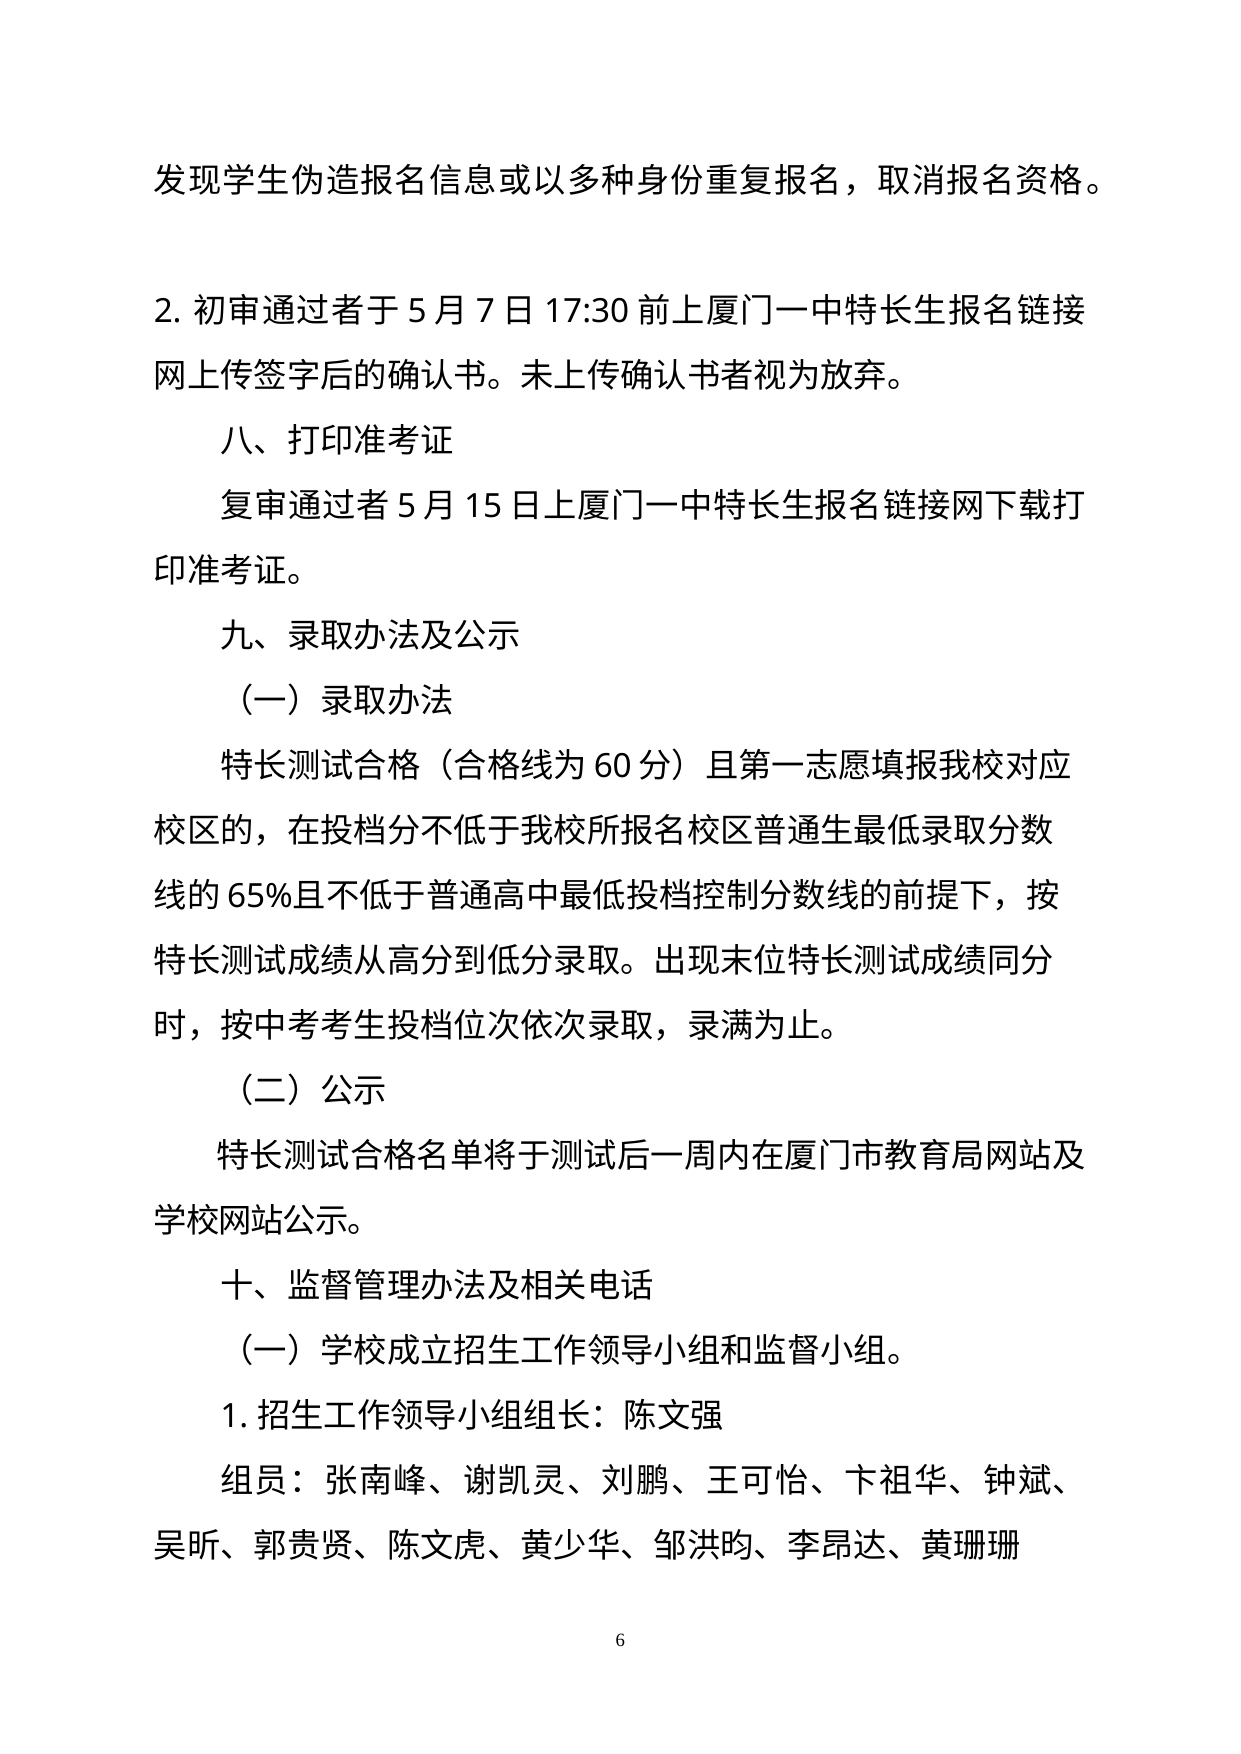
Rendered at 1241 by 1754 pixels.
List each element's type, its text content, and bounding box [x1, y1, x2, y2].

text （二）公示 [153, 1056, 1087, 1121]
text 复审通过者5月15日上厦门一中特长生报名链接网下载打印准考证。 [153, 471, 1087, 601]
text 八、打印准考证 [153, 406, 1087, 471]
text 十、监督管理办法及相关电话 [153, 1251, 1087, 1316]
text 组员：张南峰、谢凯灵、刘鹏、王可怡、卞祖华、钟斌、吴昕、郭贵贤、陈文虎、黄少华、邹洪昀、李昂达、黄珊珊 [153, 1446, 1087, 1576]
text （一）录取办法 [153, 666, 1087, 731]
text 特长测试合格名单将于测试后一周内在厦门市教育局网站及学校网站公示。 [153, 1121, 1087, 1251]
text 1. 招生工作领导小组组长：陈文强 [153, 1381, 1087, 1446]
text （一）学校成立招生工作领导小组和监督小组。 [153, 1316, 1087, 1381]
text 九、录取办法及公示 [153, 601, 1087, 666]
text 特长测试合格（合格线为60分）且第一志愿填报我校对应校区的，在投档分不低于我校所报名校区普通生最低录取分数线的65%且不低于普通高中最低投档控制分数线的前提下，按特长测试成绩从高分到低分录取。出现末位特长测试成绩同分时，按中考考生投档位次依次录取，录满为止。 [153, 731, 1087, 1056]
